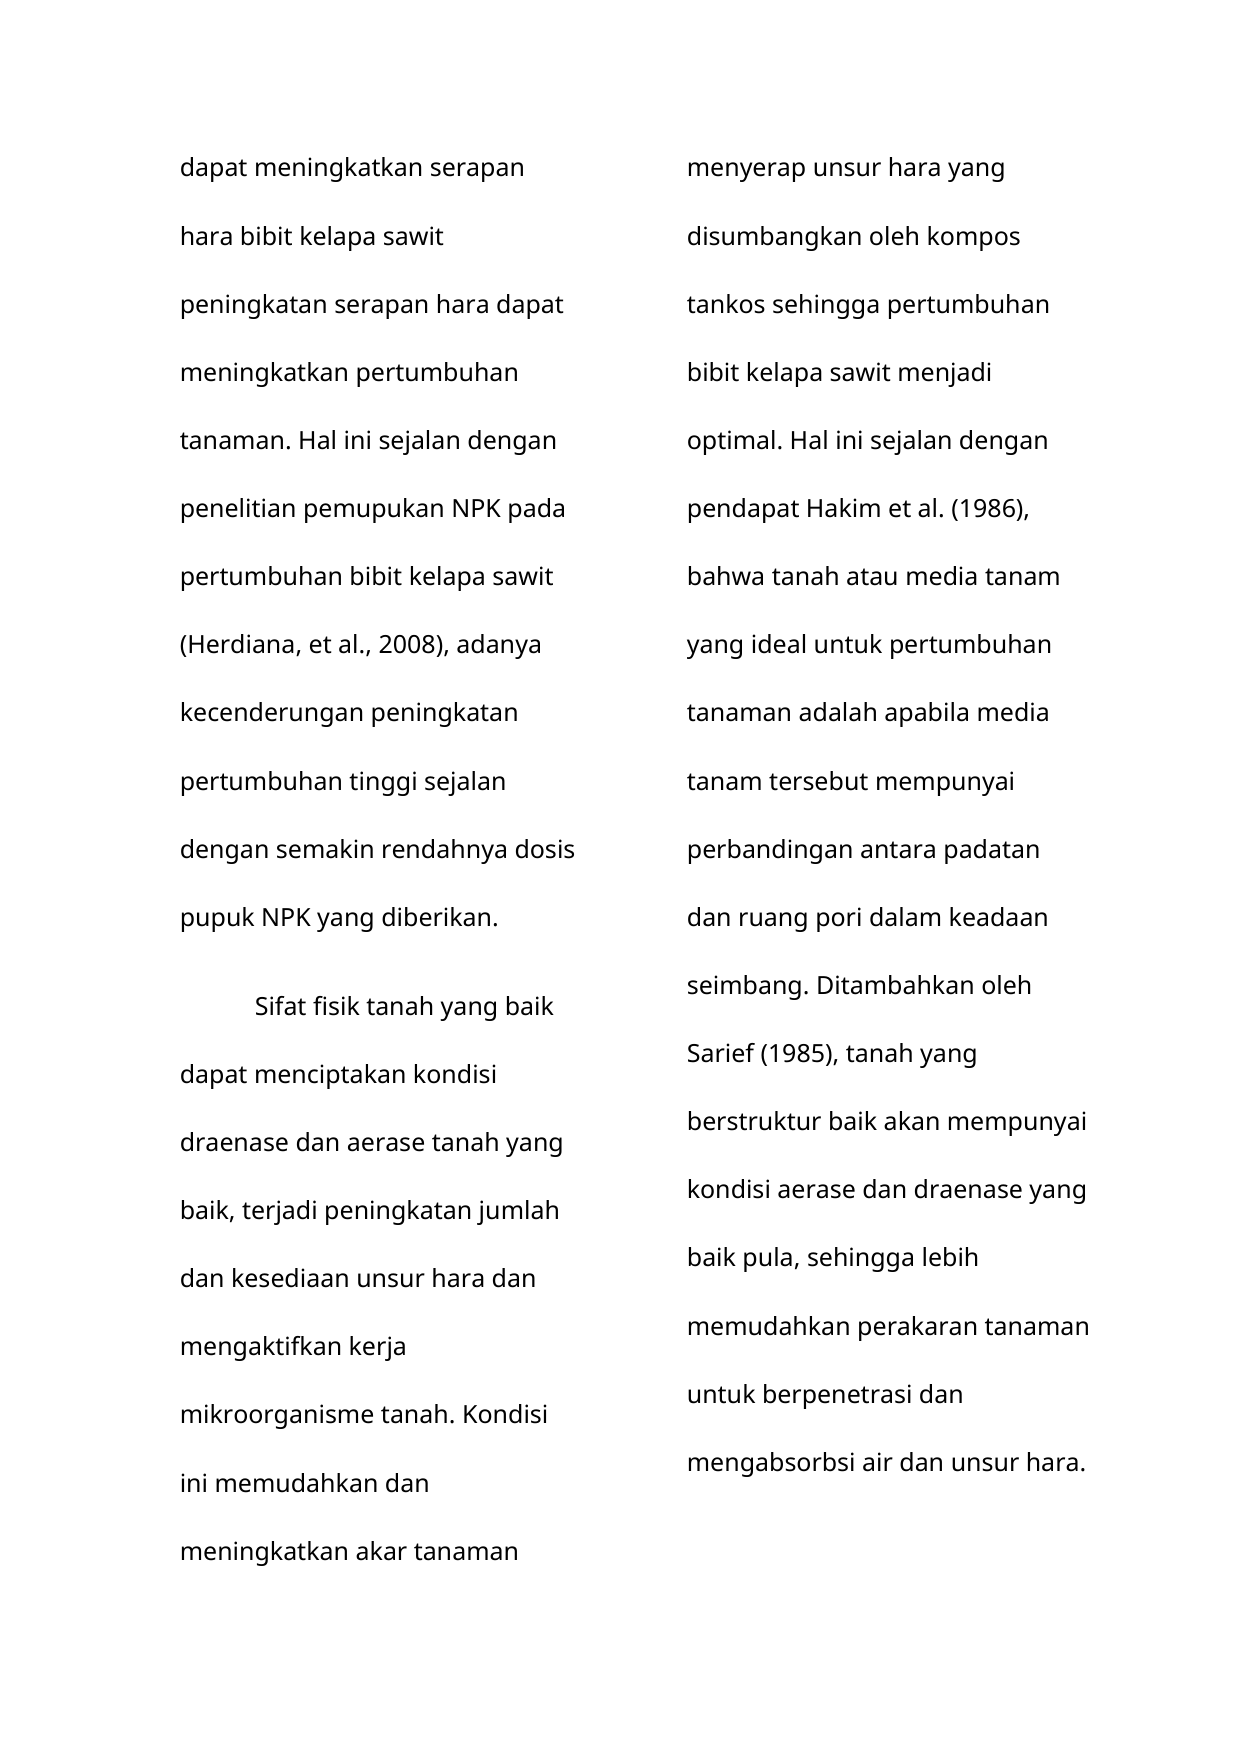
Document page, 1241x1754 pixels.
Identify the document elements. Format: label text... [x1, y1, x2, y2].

text Sifat fisik tanah yang baik dapat menciptakan kondisi draenase dan aerase tanah yang baik, terjadi peningkatan jumlah dan kesediaan unsur hara dan mengaktifkan kerja mikroorganisme tanah. Kondisi ini memudahkan dan meningkatkan akar tanaman menyerap unsur hara yang disumbangkan oleh kompos tankos sehingga pertumbuhan bibit kelapa sawit menjadi optimal. Hal ini sejalan dengan pendapat Hakim et al. (1986), bahwa tanah atau media tanam yang ideal untuk pertumbuhan tanaman adalah apabila media tanam tersebut mempunyai perbandingan antara padatan dan ruang pori dalam keadaan seimbang. Ditambahkan oleh Sarief (1985), tanah yang berstruktur baik akan mempunyai kondisi aerase dan draenase yang baik pula, sehingga lebih memudahkan perakaran tanaman untuk berpenetrasi dan mengabsorbsi air dan unsur hara. [687, 150, 1090, 1478]
text Sifat fisik tanah yang baik dapat menciptakan kondisi draenase dan aerase tanah yang baik, terjadi peningkatan jumlah dan kesediaan unsur hara dan mengaktifkan kerja mikroorganisme tanah. Kondisi ini memudahkan dan meningkatkan akar tanaman menyerap unsur hara yang disumbangkan oleh kompos tankos sehingga pertumbuhan bibit kelapa sawit menjadi optimal. Hal ini sejalan dengan pendapat Hakim et al. (1986), bahwa tanah atau media tanam yang ideal untuk pertumbuhan tanaman adalah apabila media tanam tersebut mempunyai perbandingan antara padatan dan ruang pori dalam keadaan seimbang. Ditambahkan oleh Sarief (1985), tanah yang berstruktur baik akan mempunyai kondisi aerase dan draenase yang baik pula, sehingga lebih memudahkan perakaran tanaman untuk berpenetrasi dan mengabsorbsi air dan unsur hara. [179, 988, 583, 1567]
